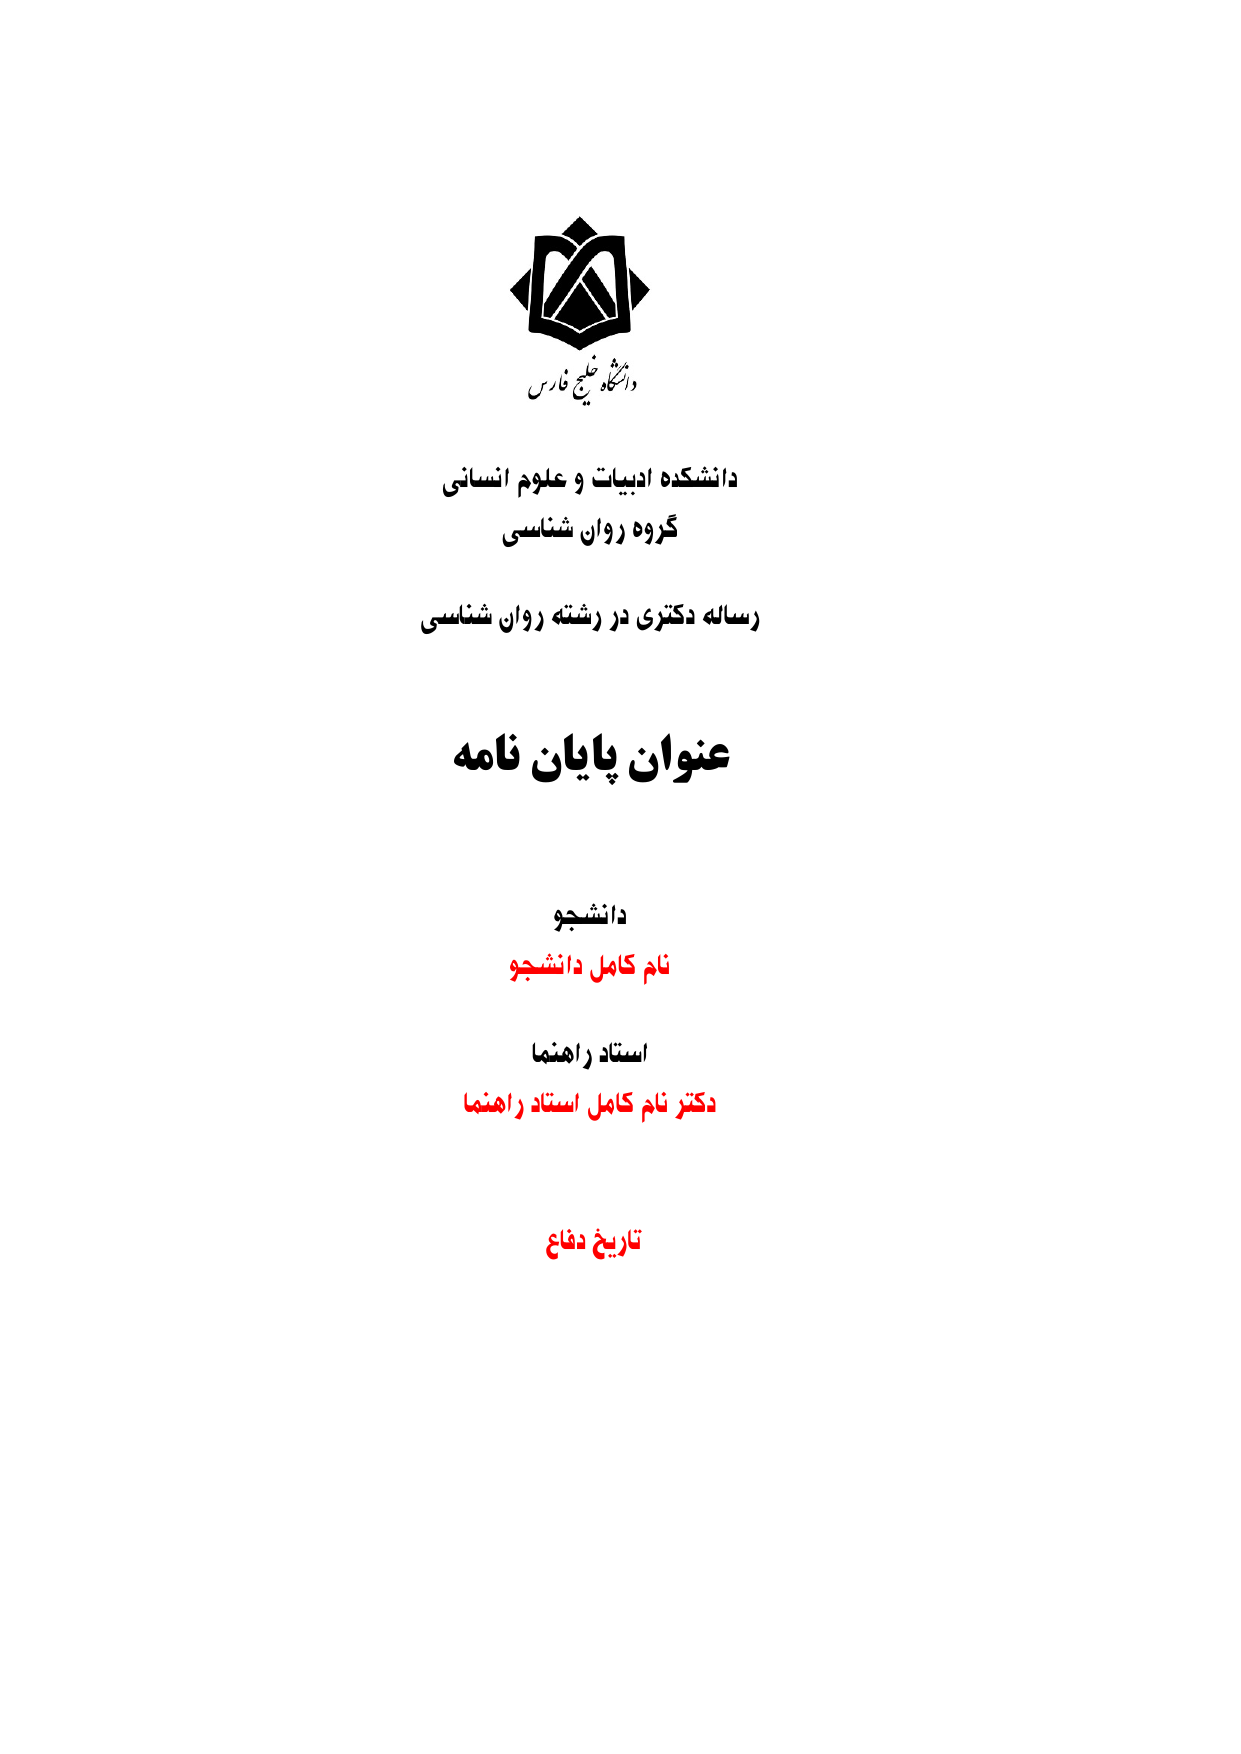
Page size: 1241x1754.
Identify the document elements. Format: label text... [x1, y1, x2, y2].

text نام کامل دانشجو [177, 948, 1004, 985]
text تاریخ دفاع [177, 1223, 1004, 1260]
text دانشجو [177, 898, 1004, 935]
text دکتر نام کامل استاد راهنما [177, 1085, 1004, 1123]
text گروه روان شناسی [177, 510, 1004, 548]
text دانشکده [177, 460, 1004, 498]
picture [508, 216, 655, 409]
text در رشته روان شناسی [177, 598, 1004, 635]
text استاد راهنما [177, 1035, 1004, 1073]
